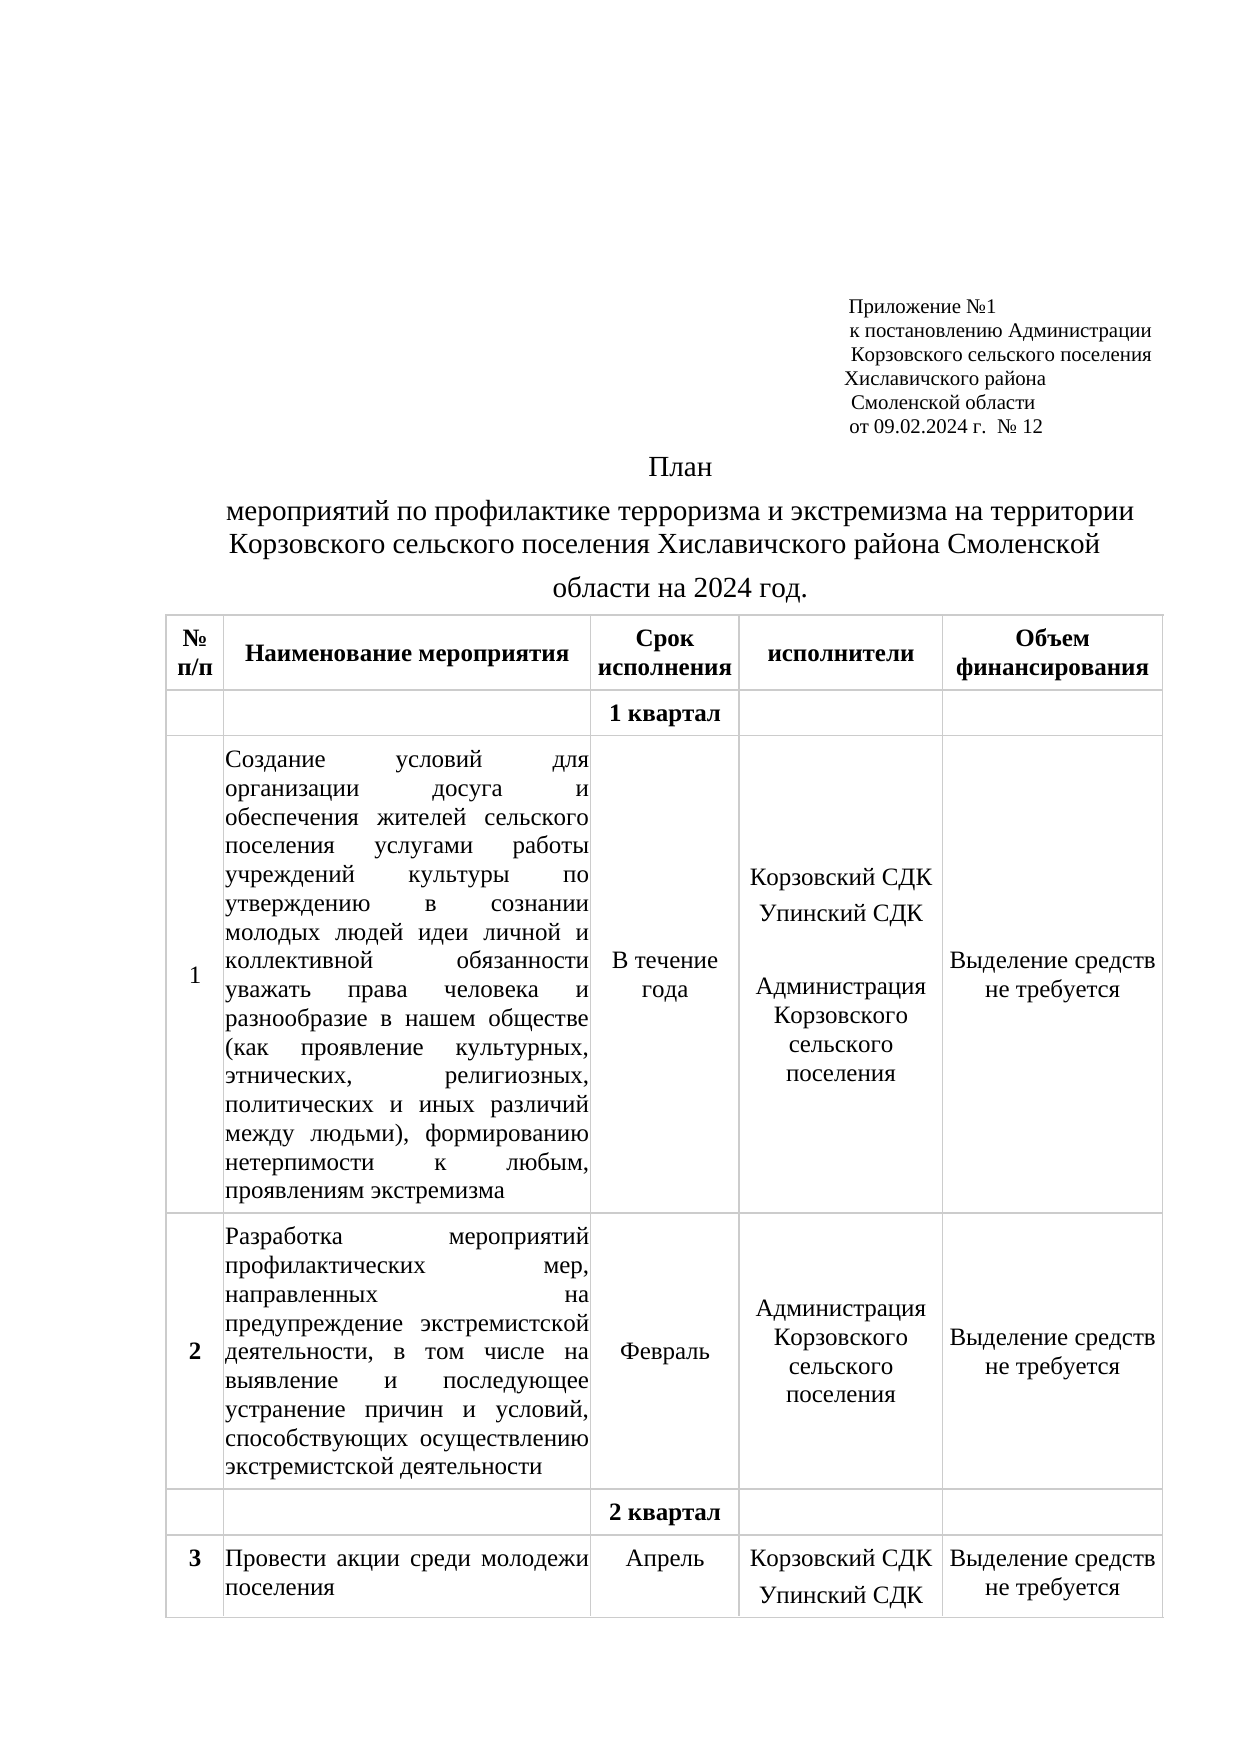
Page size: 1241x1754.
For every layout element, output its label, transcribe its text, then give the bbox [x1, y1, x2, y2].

table_cell 1 [167, 736, 223, 1212]
table_cell [740, 1490, 942, 1534]
table_cell Корзовский СДК Упинский СДК Администрация Корзовского сельского поселения [740, 736, 942, 1212]
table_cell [943, 1536, 1162, 1616]
text области на 2024 год. [177, 570, 1152, 604]
table_cell 3 [167, 1536, 223, 1616]
table_header Объем финансирования [943, 616, 1162, 689]
table_header Наименование мероприятия [224, 616, 590, 689]
table_header исполнители [740, 616, 942, 689]
text Приложение №1 [177, 294, 1152, 318]
table_cell Выделение средств не требуется [943, 1214, 1162, 1488]
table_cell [740, 1536, 942, 1616]
table_cell [224, 691, 590, 735]
table_cell Выделение средств не требуется [943, 736, 1162, 1212]
table_header № п/п [167, 616, 223, 689]
text от 09.02.2024 г. № 12 [177, 414, 1152, 438]
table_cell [224, 1536, 590, 1616]
text Хиславичского района [177, 366, 1152, 390]
table_cell Апрель [591, 1536, 738, 1616]
text План [177, 449, 1152, 482]
table_cell [167, 1490, 223, 1534]
text мероприятий по профилактике терроризма и экстремизма на территории Корзовского сельского поселения Хиславичского района Смоленской [177, 493, 1152, 560]
table_cell Создание условий для организации досуга и обеспечения жителей сельского поселения услугами работы учреждений культуры по утверждению в сознании молодых людей идеи личной и коллективной обязанности уважать права человека и разнообразие в нашем обществе (как проявление культурных, этнических, религиозных, политических и иных различий между людьми), формированию нетерпимости к любым, проявлениям экстремизма [224, 736, 590, 1212]
text Смоленской области [177, 390, 1152, 414]
table_cell В течение года [591, 736, 738, 1212]
table_cell [943, 691, 1162, 735]
table_cell 1 квартал [591, 691, 738, 735]
table_cell [943, 1490, 1162, 1534]
text Корзовского сельского поселения [177, 342, 1152, 366]
table_cell Разработка мероприятий профилактических мер, направленных на предупреждение экстремистской деятельности, в том числе на выявление и последующее устранение причин и условий, способствующих осуществлению экстремистской деятельности [224, 1214, 590, 1488]
table_cell 2 квартал [591, 1490, 738, 1534]
table_cell [167, 691, 223, 735]
table_header Срок исполнения [591, 616, 738, 689]
table_cell Февраль [591, 1214, 738, 1488]
table_cell Администрация Корзовского сельского поселения [740, 1214, 942, 1488]
table_cell [224, 1490, 590, 1534]
table_cell 2 [167, 1214, 223, 1488]
table_cell [740, 691, 942, 735]
text к постановлению Администрации [177, 318, 1152, 342]
